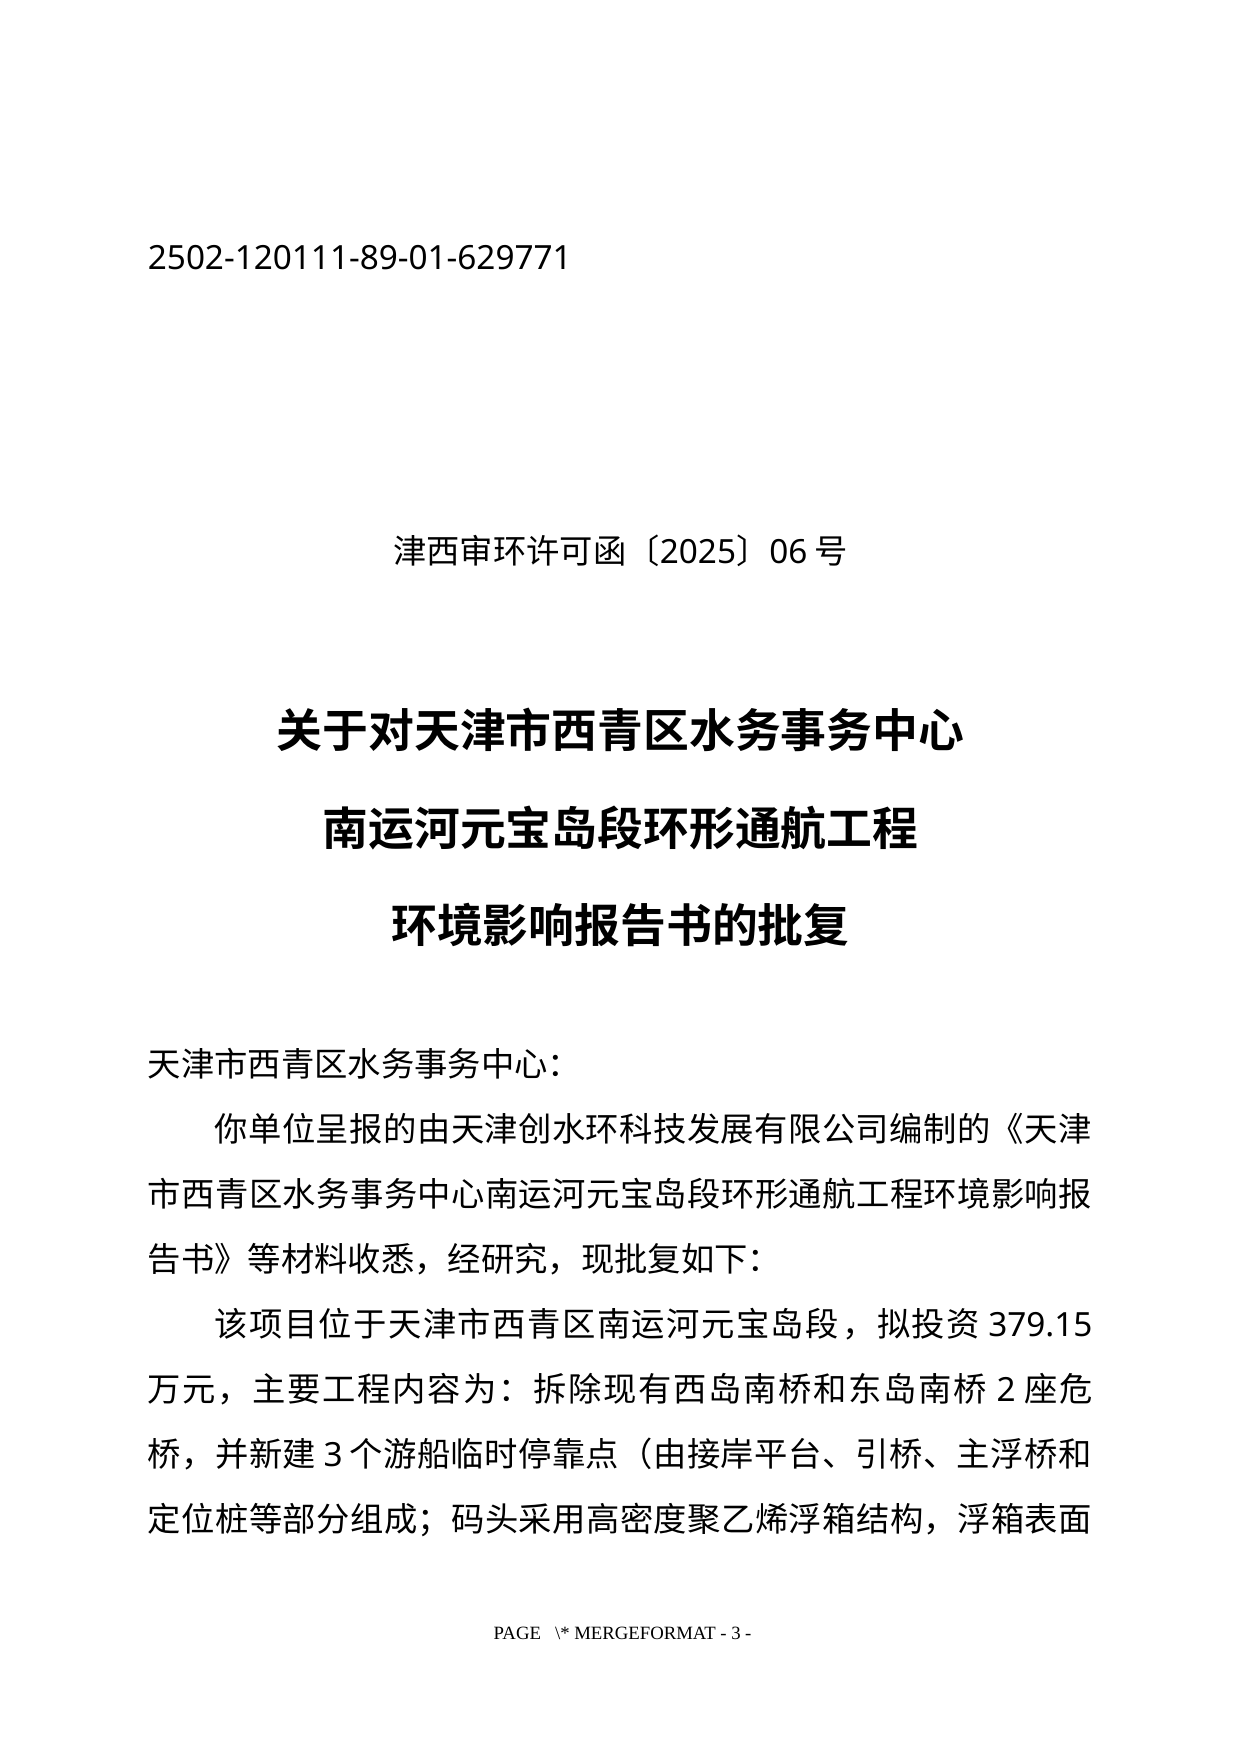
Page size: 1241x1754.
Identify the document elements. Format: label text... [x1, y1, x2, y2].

text 你单位呈报的由天津创水环科技发展有限公司编制的《天津市西青区水务事务中心南运河元宝岛段环形通航工程环境影响报告书》等材料收悉，经研究，现批复如下： [148, 1094, 1092, 1289]
text 2502-120111-89-01-629771 [148, 224, 1092, 289]
text 天津市西青区水务事务中心： [148, 1029, 1092, 1094]
text 津西审环许可函〔2025〕06号 [148, 517, 1092, 582]
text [148, 1289, 1092, 1549]
text 南运河元宝岛段环形通航工程 [148, 777, 1092, 874]
text 关于对天津市西青区水务事务中心 [148, 679, 1092, 777]
text 环境影响报告书的批复 [148, 874, 1092, 972]
